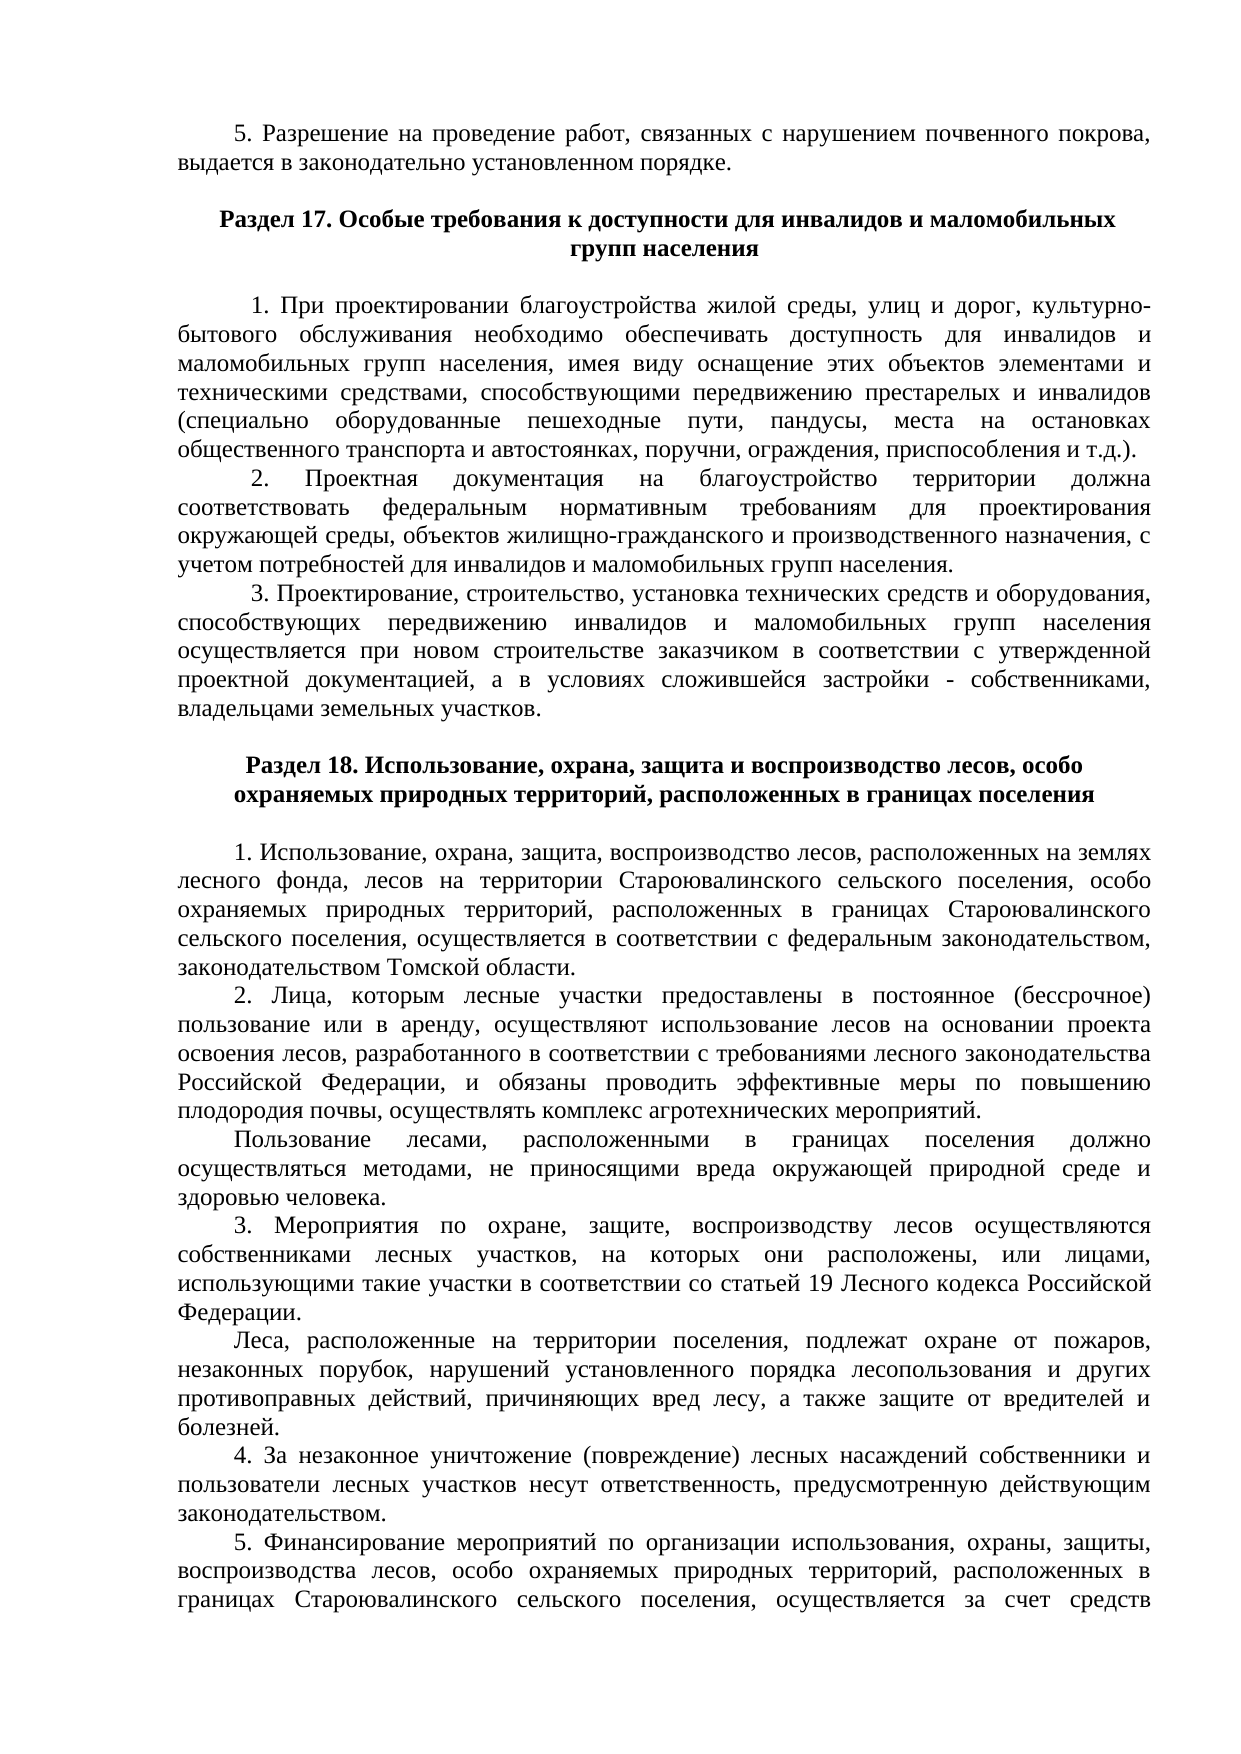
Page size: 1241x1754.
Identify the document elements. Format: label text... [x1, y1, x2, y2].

text 1. При проектировании благоустройства жилой среды, улиц и дорог, культурно-бытового обслуживания необходимо обеспечивать доступность для инвалидов и маломобильных групп населения, имея виду оснащение этих объектов элементами и техническими средствами, способствующими передвижению престарелых и инвалидов (специально оборудованные пешеходные пути, пандусы, места на остановках общественного транспорта и автостоянках, поручни, ограждения, приспособления и т.д.). [177, 291, 1152, 463]
text Раздел 18. Использование, охрана, защита и воспроизводство лесов, особо охраняемых природных территорий, расположенных в границах поселения [177, 751, 1152, 808]
text 2. Проектная документация на благоустройство территории должна соответствовать федеральным нормативным требованиям для проектирования окружающей среды, объектов жилищно-гражданского и производственного назначения, с учетом потребностей для инвалидов и маломобильных групп населения. [177, 463, 1152, 578]
text 1. Использование, охрана, защита, воспроизводство лесов, расположенных на землях лесного фонда, лесов на территории Староювалинского сельского поселения, особо охраняемых природных территорий, расположенных в границах Староювалинского сельского поселения, осуществляется в соответствии с федеральным законодательством, законодательством Томской области. [177, 837, 1152, 981]
text 2. Лица, которым лесные участки предоставлены в постоянное (бессрочное) пользование или в аренду, осуществляют использование лесов на основании проекта освоения лесов, разработанного в соответствии с требованиями лесного законодательства Российской Федерации, и обязаны проводить эффективные меры по повышению плодородия почвы, осуществлять комплекс агротехнических мероприятий. [177, 981, 1152, 1124]
text 4. За незаконное уничтожение (повреждение) лесных насаждений собственники и пользователи лесных участков несут ответственность, предусмотренную действующим законодательством. [177, 1441, 1152, 1527]
text 3. Мероприятия по охране, защите, воспроизводству лесов осуществляются собственниками лесных участков, на которых они расположены, или лицами, использующими такие участки в соответствии со статьей 19 Лесного кодекса Российской Федерации. [177, 1211, 1152, 1326]
text 5. Разрешение на проведение работ, связанных с нарушением почвенного покрова, выдается в законодательно установленном порядке. [177, 118, 1152, 176]
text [177, 1527, 1152, 1613]
text Раздел 17. Особые требования к доступности для инвалидов и маломобильных групп населения [177, 204, 1152, 262]
text 3. Проектирование, строительство, установка технических средств и оборудования, способствующих передвижению инвалидов и маломобильных групп населения осуществляется при новом строительстве заказчиком в соответствии с утвержденной проектной документацией, а в условиях сложившейся застройки - собственниками, владельцами земельных участков. [177, 578, 1152, 722]
text Пользование лесами, расположенными в границах поселения должно осуществляться методами, не приносящими вреда окружающей природной среде и здоровью человека. [177, 1124, 1152, 1211]
text Леса, расположенные на территории поселения, подлежат охране от пожаров, незаконных порубок, нарушений установленного порядка лесопользования и других противоправных действий, причиняющих вред лесу, а также защите от вредителей и болезней. [177, 1326, 1152, 1441]
